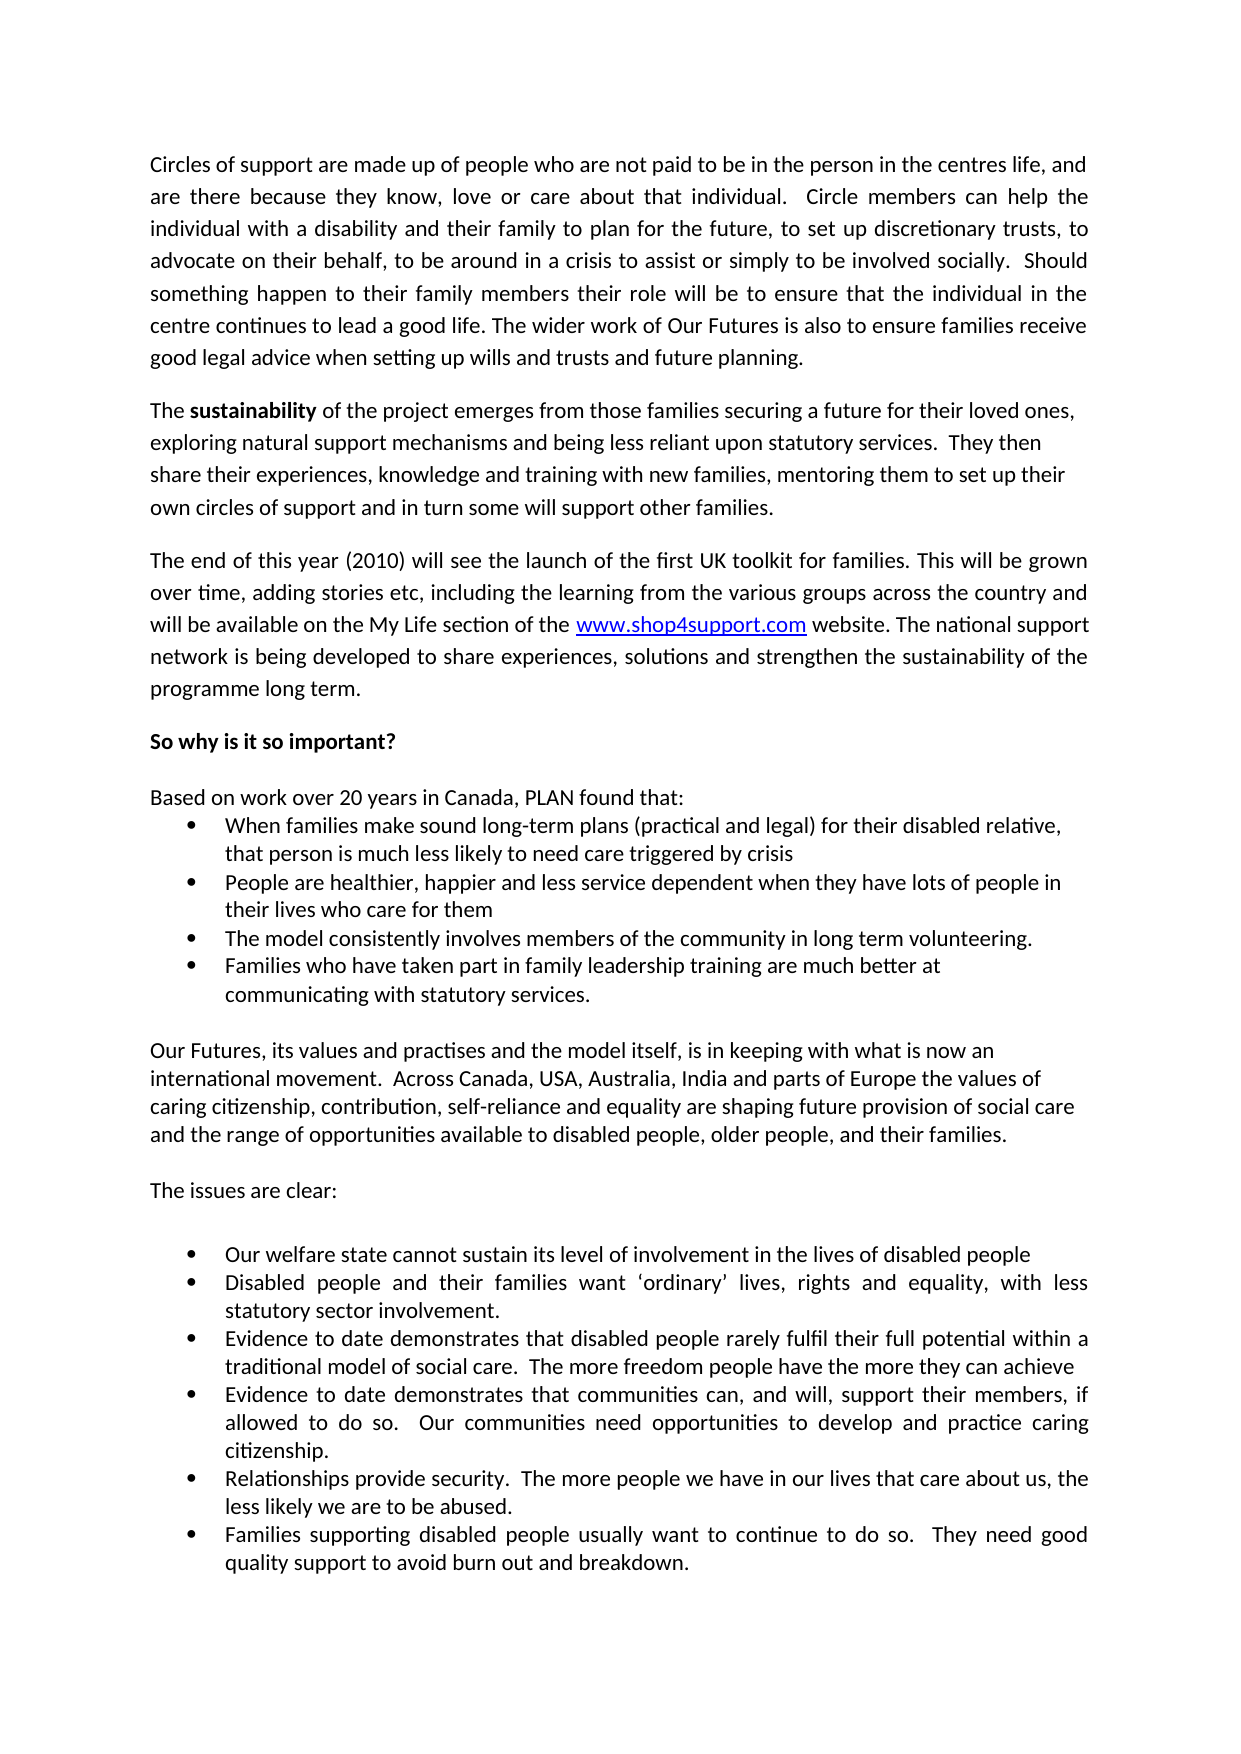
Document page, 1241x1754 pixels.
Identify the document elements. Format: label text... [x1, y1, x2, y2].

list Our welfare state cannot sustain its level of involvement in the lives of disabled people [187, 1240, 1090, 1268]
text So why is it so important? [150, 727, 1090, 756]
list Families supporting disabled people usually want to continue to do so. They need good quality support to avoid burn out and breakdown. [187, 1520, 1090, 1576]
text The end of this year (2010) will see the launch of the first UK toolkit for families. This will be grown over time, adding stories etc, including the learning from the various groups across the country and will be available on the My Life section of the www.shop4support.com website. The national support network is being developed to share experiences, solutions and strengthen the sustainability of the programme long term. [150, 546, 1090, 702]
list Evidence to date demonstrates that disabled people rarely fulfil their full potential within a traditional model of social care. The more freedom people have the more they can achieve [187, 1324, 1090, 1380]
list Families who have taken part in family leadership training are much better at communicating with statutory services. [187, 952, 1090, 1008]
list Relationships provide security. The more people we have in our lives that care about us, the less likely we are to be abused. [187, 1464, 1090, 1520]
text The sustainability of the project emerges from those families securing a future for their loved ones, exploring natural support mechanisms and being less reliant upon statutory services. They then share their experiences, knowledge and training with new families, mentoring them to set up their own circles of support and in turn some will support other families. [150, 396, 1090, 521]
text Our Futures, its values and practises and the model itself, is in keeping with what is now an international movement. Across Canada, USA, Australia, India and parts of Europe the values of caring citizenship, contribution, self-reliance and equality are shaping future provision of social care and the range of opportunities available to disabled people, older people, and their families. [150, 1036, 1090, 1148]
list The model consistently involves members of the community in long term volunteering. [187, 924, 1090, 952]
text Circles of support are made up of people who are not paid to be in the person in the centres life, and are there because they know, love or care about that individual. Circle members can help the individual with a disability and their family to plan for the future, to set up discretionary trusts, to advocate on their behalf, to be around in a crisis to assist or simply to be involved socially. Should something happen to their family members their role will be to ensure that the individual in the centre continues to lead a good life. The wider work of Our Futures is also to ensure families receive good legal advice when setting up wills and trusts and future planning. [150, 150, 1090, 371]
list Evidence to date demonstrates that communities can, and will, support their members, if allowed to do so. Our communities need opportunities to develop and practice caring citizenship. [187, 1380, 1090, 1464]
text Based on work over 20 years in Canada, found that: [150, 783, 1090, 812]
list Disabled people and their families want ‘ordinary’ lives, rights and equality, with less statutory sector involvement. [187, 1268, 1090, 1324]
list When families make sound long-term plans (practical and legal) for their disabled relative, that person is much less likely to need care triggered by crisis [187, 812, 1090, 868]
text The issues are clear: [150, 1176, 1090, 1204]
list People are healthier, happier and less service dependent when they have lots of people in their lives who care for them [187, 868, 1090, 924]
